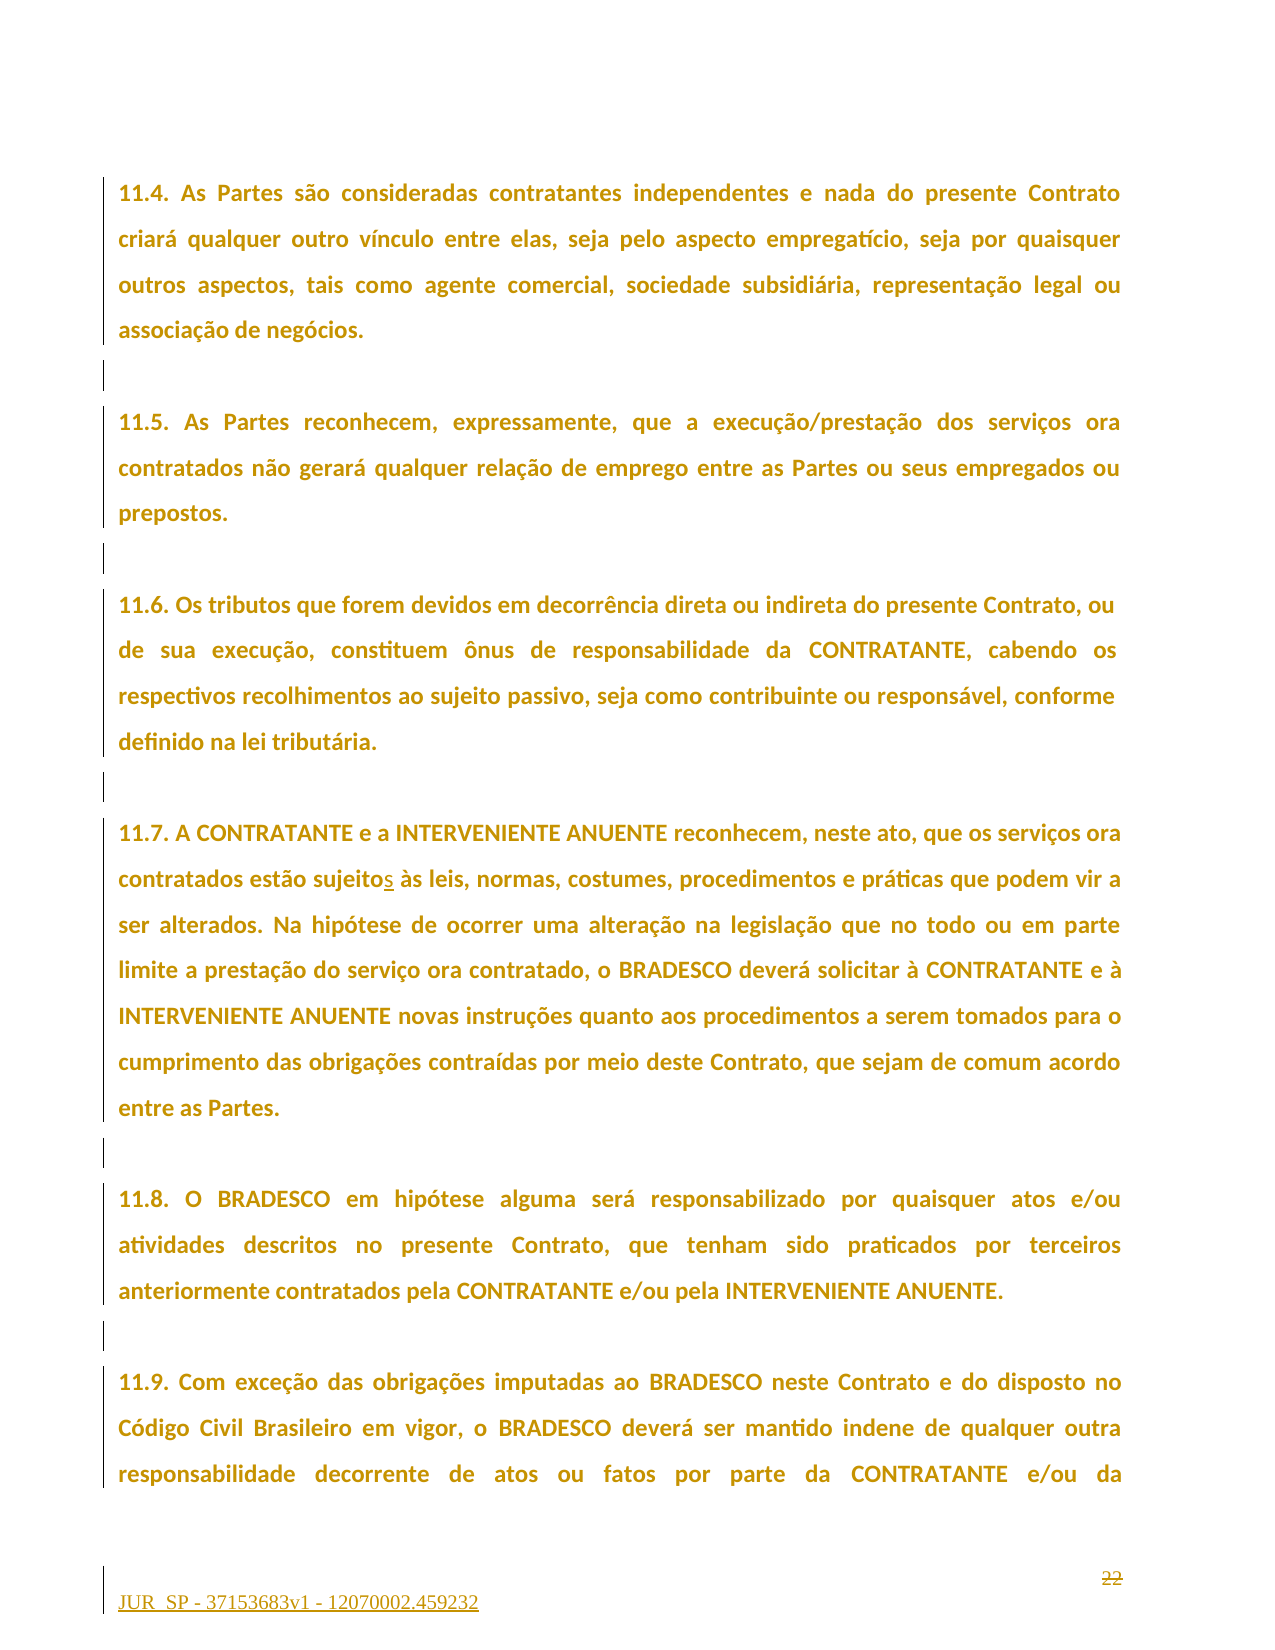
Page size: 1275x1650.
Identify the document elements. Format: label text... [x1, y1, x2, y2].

text 11.8. O BRADESCO em hipótese alguma será responsabilizado por quaisquer atos e/ou atividades descritos no presente Contrato, que tenham sido praticados por terceiros anteriormente contratados pela CONTRATANTE e/ou pela INTERVENIENTE ANUENTE. [118, 1183, 1122, 1305]
text 11.7. A CONTRATANTE e a INTERVENIENTE ANUENTE reconhecem, neste ato, que os serviços ora contratados estão sujeito às leis, normas, costumes, procedimentos e práticas que podem vir a ser alterados. Na hipótese de ocorrer uma alteração na legislação que no todo ou em parte limite a prestação do serviço ora contratado, o BRADESCO deverá solicitar à CONTRATANTE e à INTERVENIENTE ANUENTE novas instruções quanto aos procedimentos a serem tomados para o cumprimento das obrigações contraídas por meio deste Contrato, que sejam de comum acordo entre as Partes. [118, 817, 1122, 1122]
text 11.6. Os tributos que forem devidos em decorrência direta ou indireta do presente Contrato, ou de sua execução, constituem ônus de responsabilidade da CONTRATANTE, cabendo os respectivos recolhimentos ao sujeito passivo, seja como contribuinte ou responsável, conforme definido na lei tributária. [118, 589, 1117, 757]
text 11.5. As Partes reconhecem, expressamente, que a execução/prestação dos serviços ora contratados não gerará qualquer relação de emprego entre as Partes ou seus empregados ou prepostos. [118, 406, 1122, 528]
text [118, 1366, 1122, 1488]
text 11.4. As Partes são consideradas contratantes independentes e nada do presente Contrato criará qualquer outro vínculo entre elas, seja pelo aspecto empregatício, seja por quaisquer outros aspectos, tais como agente comercial, sociedade subsidiária, representação legal ou associação de negócios. [118, 177, 1122, 345]
